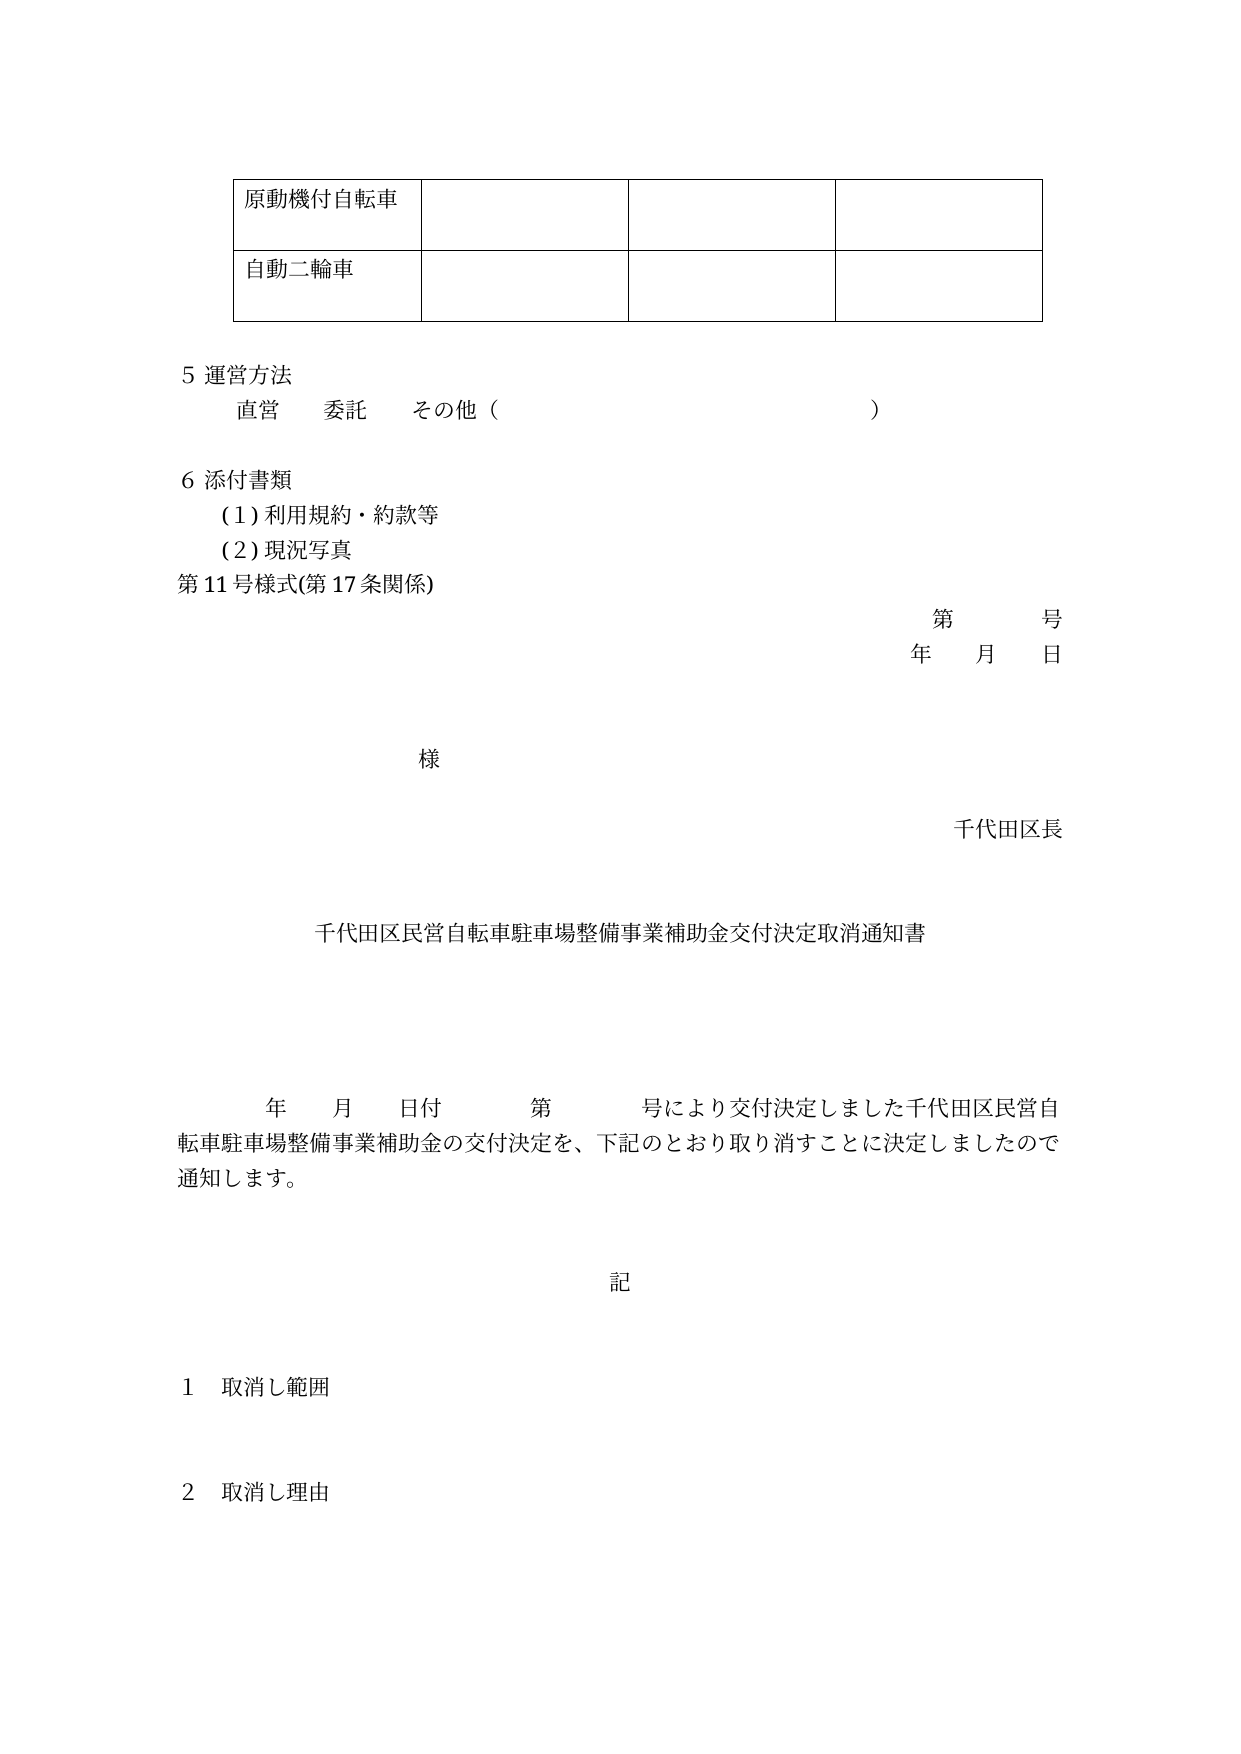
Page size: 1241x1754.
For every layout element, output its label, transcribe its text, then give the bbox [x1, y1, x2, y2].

text 様 [177, 741, 1063, 775]
text ２ 取消し理由 [177, 1473, 1063, 1508]
table_cell [422, 180, 628, 250]
text １ 取消し範囲 [177, 1369, 1063, 1403]
table_cell [836, 251, 1042, 321]
text (２) 現況写真 [177, 531, 1063, 566]
text (１) 利用規約・約款等 [177, 496, 1063, 531]
text 年 月 日 [177, 636, 1063, 671]
text 第11号様式(第17条関係) [177, 566, 1063, 601]
text 年 月 日付 第 号により交付決定しました千代田区民営自転車駐車場整備事業補助金の交付決定を、下記のとおり取り消すことに決定しましたので通知します。 [177, 1089, 1063, 1194]
text ６ 添付書類 [177, 461, 1063, 496]
table_cell [629, 180, 835, 250]
table_cell 自動二輪車 [234, 251, 421, 321]
text 直営 委託 その他（ ） [177, 392, 1063, 426]
table_cell [836, 180, 1042, 250]
text 千代田区長 [177, 810, 1063, 845]
text ５ 運営方法 [177, 357, 1063, 392]
table_cell [629, 251, 835, 321]
table_cell [422, 251, 628, 321]
table_cell 原動機付自転車 [234, 180, 421, 250]
text 第 号 [177, 601, 1063, 636]
text 記 [177, 1264, 1063, 1299]
text 千代田区民営自転車駐車場整備事業補助金交付決定取消通知書 [177, 915, 1063, 950]
